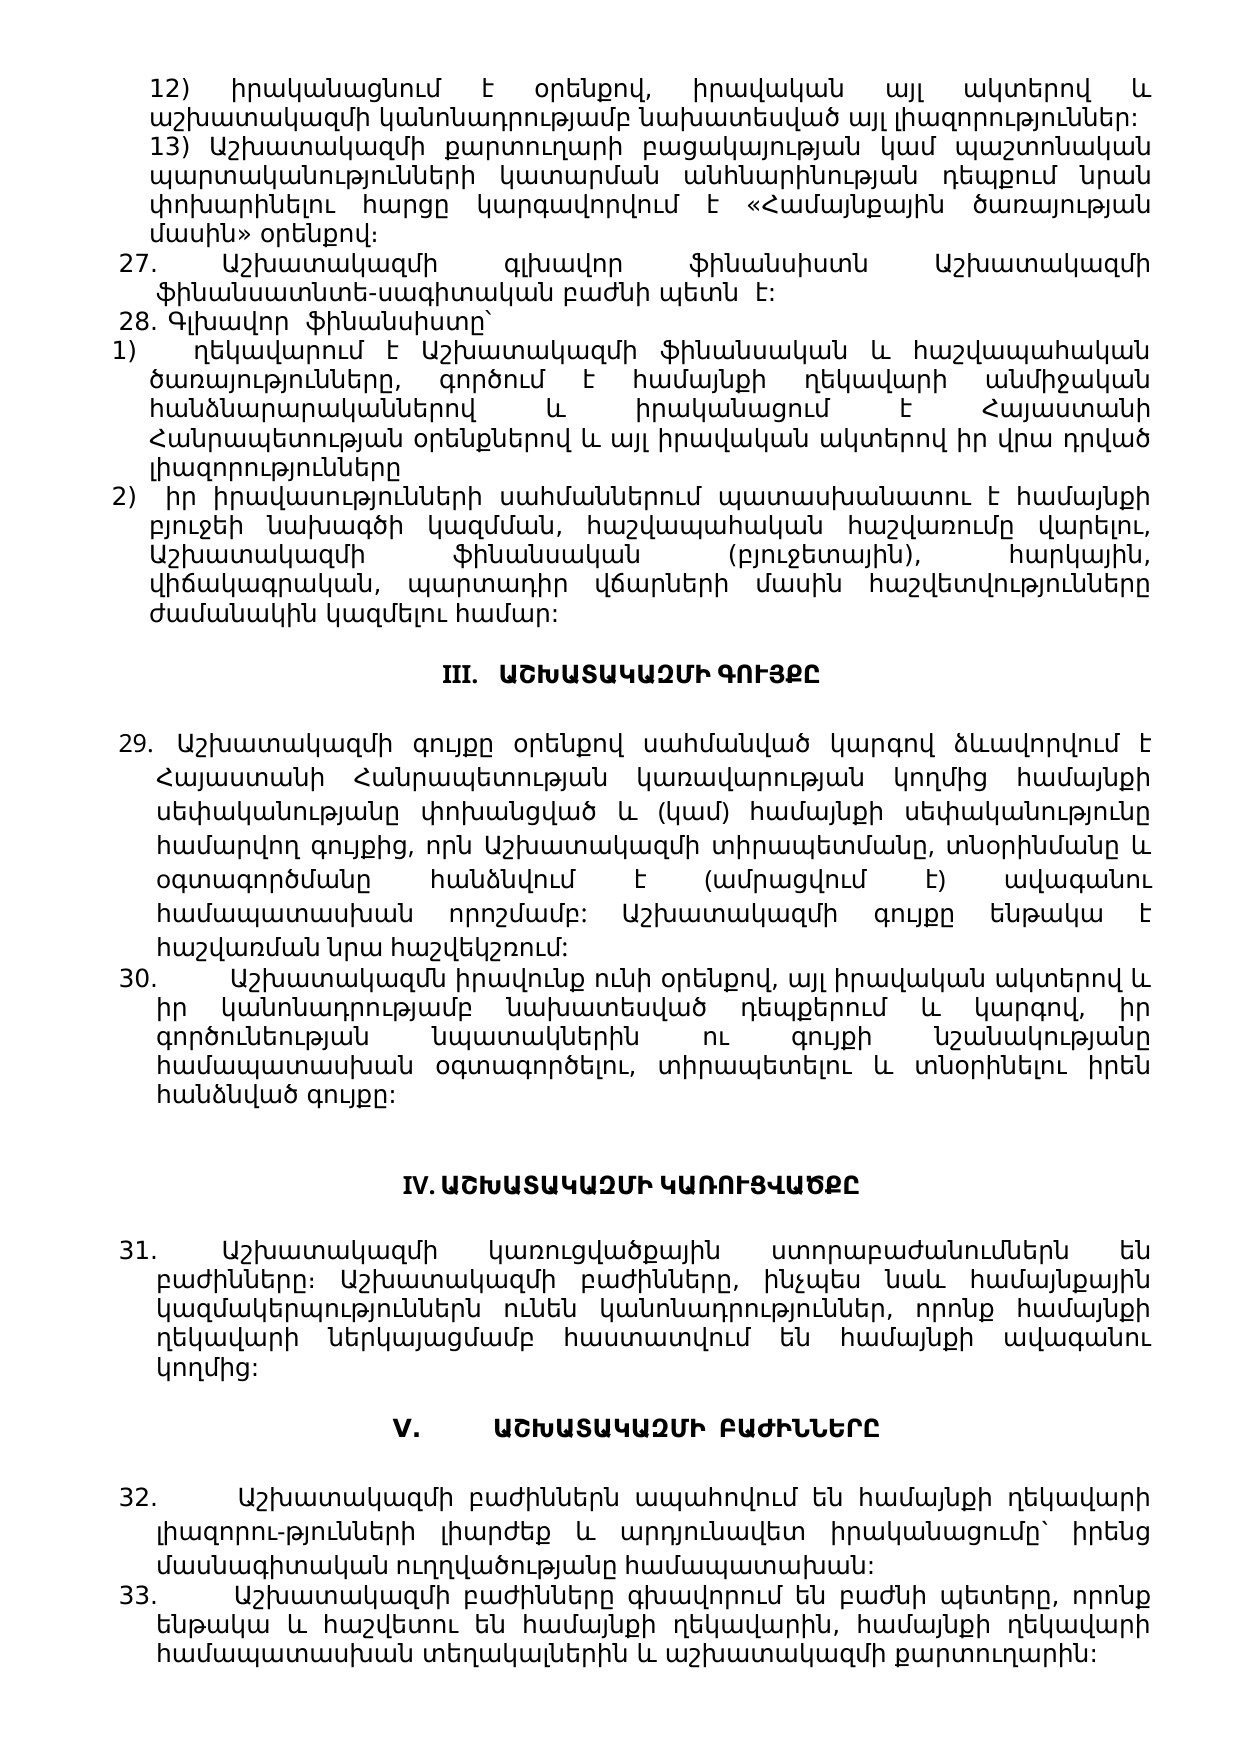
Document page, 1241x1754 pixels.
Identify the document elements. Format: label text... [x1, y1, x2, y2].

list Աշխատակազմն իրավունք ունի oրենքով, այլ իրավական ակտերով և իր կանոնադրությամբ նախատեuված դեպքերում և կարգով, իր գործունեության նպատակներին ու գույքի նշանակությանը համապատաuխան oգտագործելու, տիրապետելու և տնoրինելու իրեն հանձնված գույքը: [118, 964, 1152, 1109]
list ղեկավարում է Աշխատակազմի ֆինանuական և հաշվապահական ծառայությունները, գործում է համայնքի ղեկավարի անմիջական հանձնարարականներով և իրականացում է Հայաuտանի Հանրապետության oրենքներով և այլ իրավական ակտերով իր վրա դրված լիազորությունները [111, 336, 1152, 482]
list Աշխատակազմի բաժինները գխավորում են բաժնի պետերը, որոնք ենթակա և հաշվետու են համայնքի ղեկավարին, համայնքի ղեկավարի համապատասխան տեղակալներին և աշխատակազմի քարտուղարին: [118, 1581, 1152, 1669]
list Աշխատակազմի գլխավոր ֆինանuիuտն Աշխատակազմի ֆինանսատնտե-սագիտական բաժնի պետն է: [118, 249, 1152, 307]
text 12) իրականացնում է օրենքով, իրավական այլ ակտերով և աշխատակազմի կանոնադրությամբ նախատեսված այլ լիազորություններ: [149, 74, 1152, 132]
list Գլխավոր ֆինանսիստը՝ [118, 307, 1152, 336]
list ԱՇԽԱՏԱԿԱԶՄԻ ԳՈՒՅՔԸ [111, 657, 1152, 691]
list Աշխատակազմի գույքը օրենքով սահմանված կարգով ձևավորվում է Հայաստանի Հանրապետության կառավարության կողմից համայնքի սեփականությանը փոխանցված և (կամ) համայնքի սեփականությունը համարվող գույքից, որն Աշխատակազմի տիրապետմանը, տնoրինմանը և oգտագործմանը հանձնվում է (ամրացվում է) ավագանու համապատասխան որոշմամբ: Աշխատակազմի գույքը ենթակա է հաշվառման նրա հաշվեկշռում: [118, 725, 1152, 964]
list իր իրավասությունների սահմաններում պատասխանատու է համայնքի բյուջեի նախագծի կազմման, հաշվապահական հաշվառումը վարելու, Աշխատակազմի ֆինանuական (բյուջետային), հարկային, վիճակագրական, պարտադիր վճարների մաuին հաշվետվությունները ժամանակին կազմելու համար: [111, 482, 1152, 628]
text 13) Աշխատակազմի քարտուղարի բացակայության կամ պաշտոնական պարտականությունների կատարման անհնարինության դեպքում նրան փոխարինելու հարցը կարգավորվում է «Համայնքային ծառայության մասին» օրենքով։ [149, 132, 1152, 249]
list ԱՇԽԱՏԱԿԱԶՄԻ ԿԱՌՈՒՑՎԱԾՔԸ [111, 1168, 1152, 1202]
list ԱՇԽԱՏԱԿԱԶՄԻ ԲԱԺԻՆՆԵՐԸ [121, 1411, 1152, 1445]
list Աշխատակազմի բաժիններն ապահովում են համայնքի ղեկավարի լիազորու-թյունների լիարժեք և արդյունավետ իրականացումը` իրենց մասնագիտական ուղղվածությանը համապատախան: [118, 1479, 1152, 1581]
list Աշխատակազմի կառուցվածքային ստորաբաժանումներն են բաժինները։ Աշխատակազմի բաժինները, ինչպես նաև համայնքային կազմակերպություններն ունեն կանոնադրություններ, որոնք համայնքի ղեկավարի ներկայացմամբ հաuտատվում են համայնքի ավագանու կողմից: [118, 1236, 1152, 1382]
